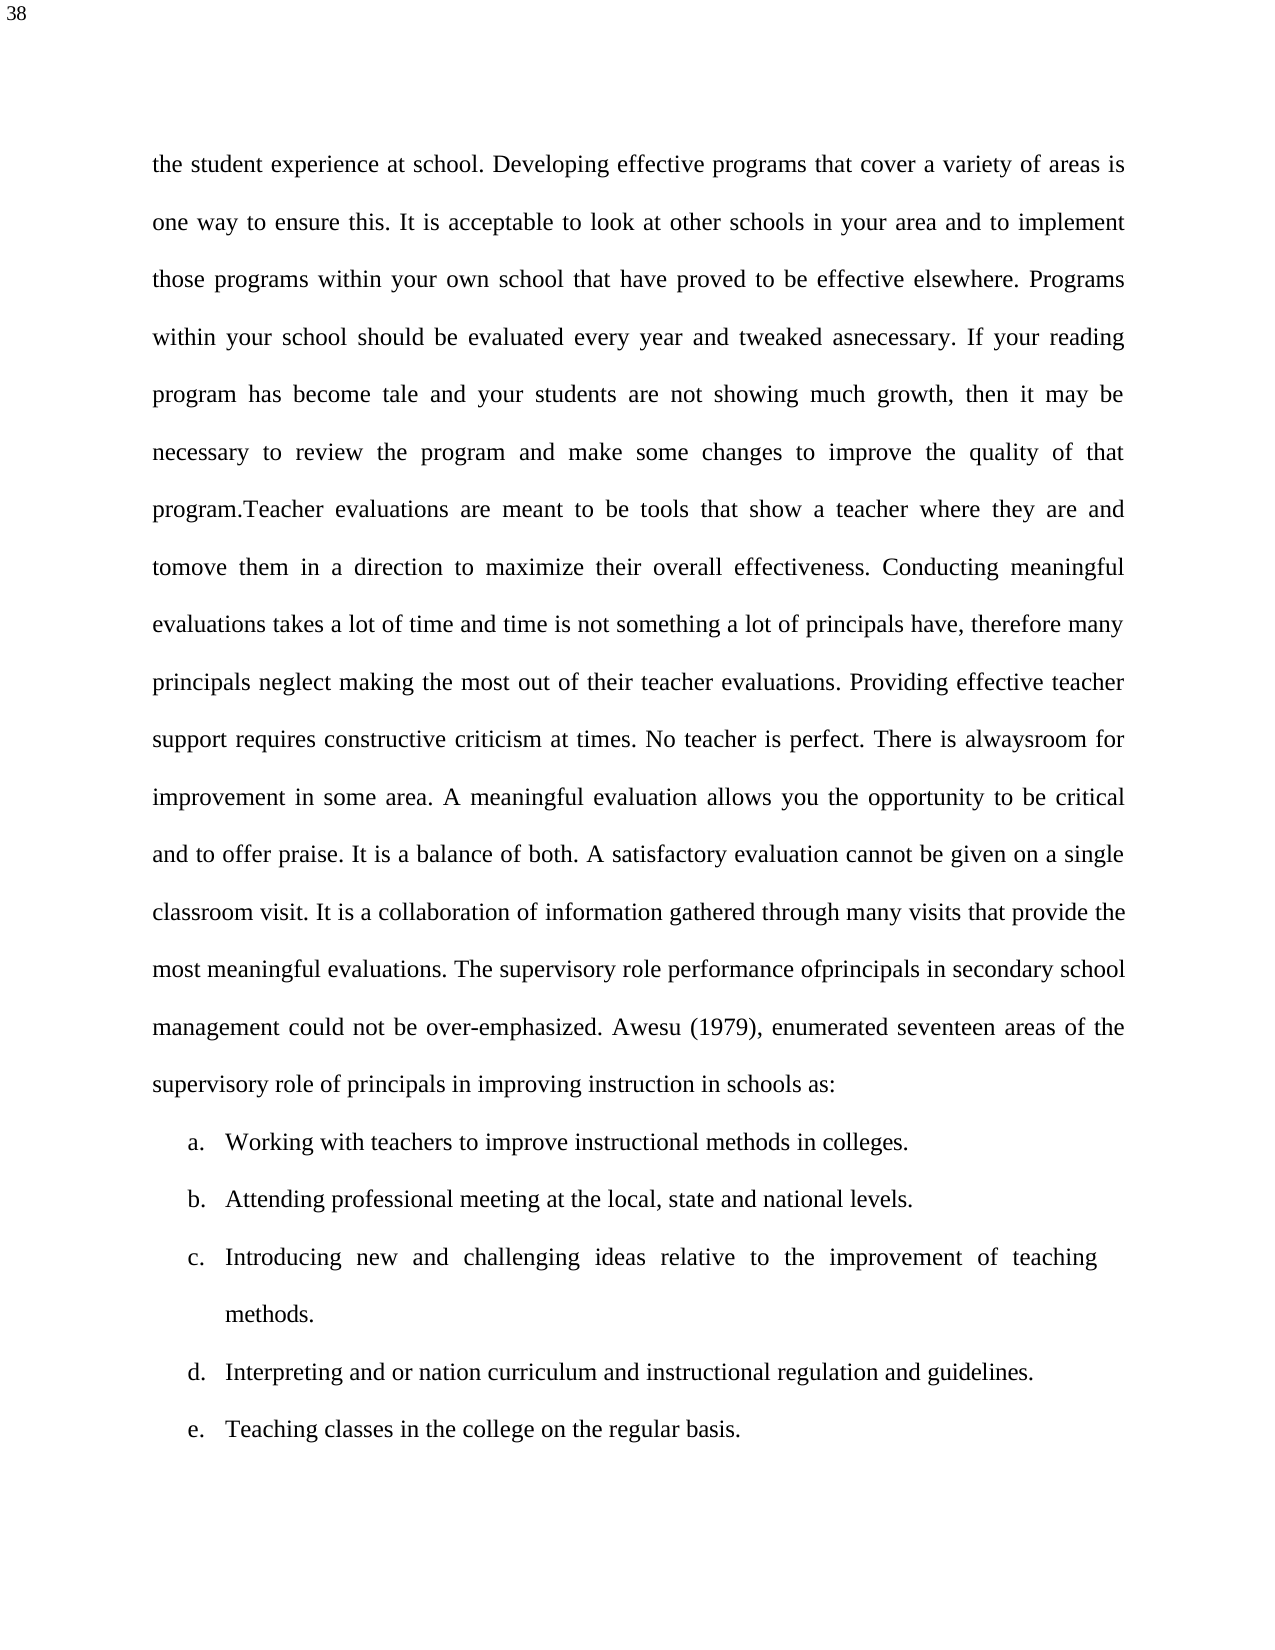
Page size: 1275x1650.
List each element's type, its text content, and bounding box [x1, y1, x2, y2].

list Introducing new and challenging ideas relative to the improvement of teaching methods. [187, 1242, 1125, 1328]
list Interpreting and or nation curriculum and instructional regulation and guidelines. [187, 1357, 1208, 1386]
list Working with teachers to improve instructional methods in colleges. [187, 1127, 1208, 1156]
list Attending professional meeting at the local, state and national levels. [187, 1184, 1208, 1213]
list Teaching classes in the college on the regular basis. [187, 1414, 1208, 1443]
text the student experience at school. Developing effective programs that cover a variety of areas is one way to ensure this. It is acceptable to look at other schools in your area and to implement those programs within your own school that have proved to be effective elsewhere. Programs within your school should be evaluated every year and tweaked asnecessary. If your reading program has become tale and your students are not showing much growth, then it may be necessary to review the program and make some changes to improve the quality of that program.Teacher evaluations are meant to be tools that show a teacher where they are and tomove them in a direction to maximize their overall effectiveness. Conducting meaningful evaluations takes a lot of time and time is not something a lot of principals have, therefore many principals neglect making the most out of their teacher evaluations. Providing effective teacher support requires constructive criticism at times. No teacher is perfect. There is alwaysroom for improvement in some area. A meaningful evaluation allows you the opportunity to be critical and to offer praise. It is a balance of both. A satisfactory evaluation cannot be given on a single classroom visit. It is a collaboration of information gathered through many visits that provide the most meaningful evaluations. The supervisory role performance ofprincipals in secondary school management could not be over-emphasized. Awesu (1979), enumerated seventeen areas of the supervisory role of principals in improving instruction in schools as: [152, 149, 1126, 1098]
